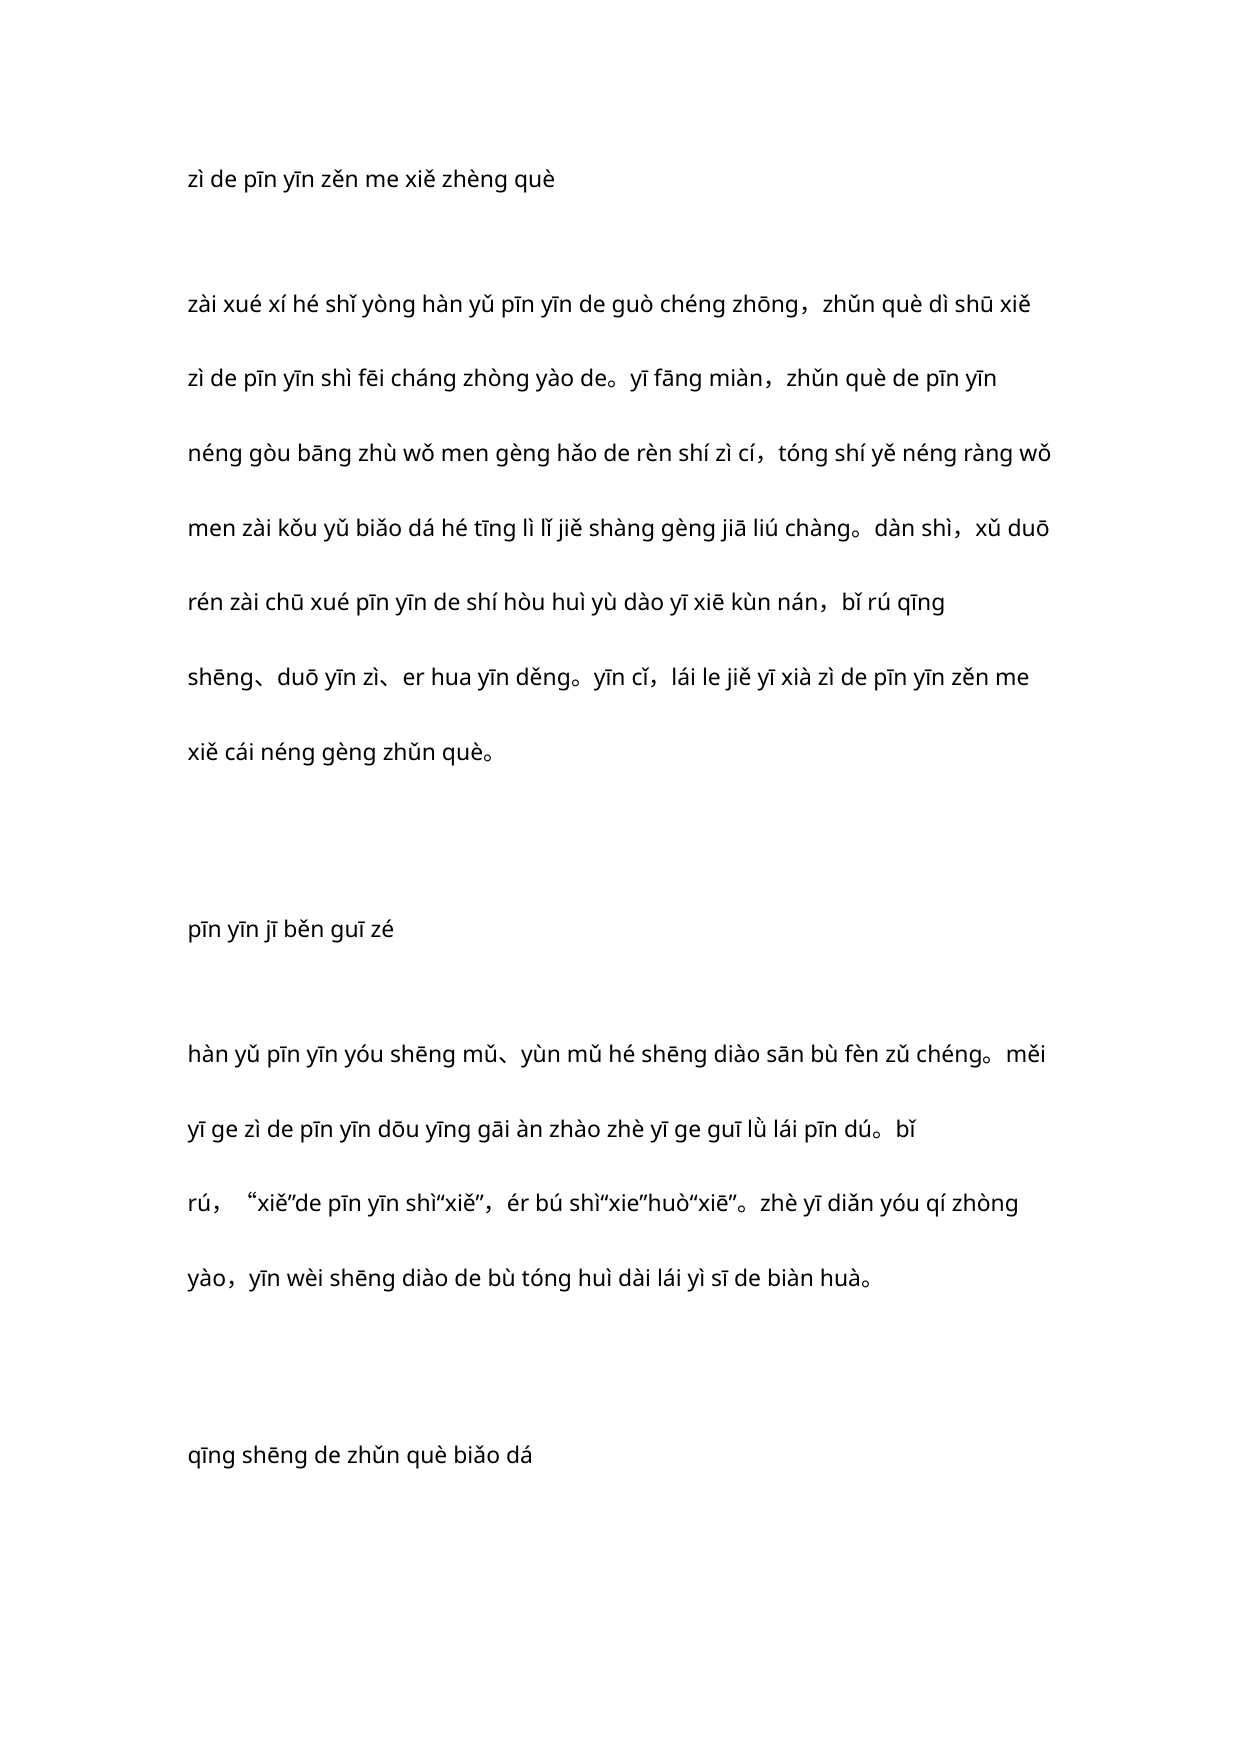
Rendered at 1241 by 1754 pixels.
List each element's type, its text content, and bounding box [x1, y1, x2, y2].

text zài xué xí hé shǐ yòng hàn yǔ pīn yīn de guò chéng zhōng，zhǔn què dì shū xiě zì de pīn yīn shì fēi cháng zhòng yào de。yī fāng miàn，zhǔn què de pīn yīn néng gòu bāng zhù wǒ men gèng hǎo de rèn shí zì cí，tóng shí yě néng ràng wǒ men zài kǒu yǔ biǎo dá hé tīng lì lǐ jiě shàng gèng jiā liú chàng。dàn shì，xǔ duō rén zài chū xué pīn yīn de shí hòu huì yù dào yī xiē kùn nán，bǐ rú qīng shēng、duō yīn zì、er hua yīn děng。yīn cǐ，lái le jiě yī xià zì de pīn yīn zěn me xiě cái néng gèng zhǔn què。 [187, 270, 1053, 783]
text zì de pīn yīn zěn me xiě zhèng què [187, 162, 1053, 194]
text qīng shēng de zhǔn què biǎo dá [187, 1438, 1053, 1471]
text pīn yīn jī běn guī zé [187, 912, 1053, 945]
text hàn yǔ pīn yīn yóu shēng mǔ、yùn mǔ hé shēng diào sān bù fèn zǔ chéng。měi yī ge zì de pīn yīn dōu yīng gāi àn zhào zhè yī ge guī lǜ lái pīn dú。bǐ rú，“xiě”de pīn yīn shì“xiě”，ér bú shì“xie”huò“xiē”。zhè yī diǎn yóu qí zhòng yào，yīn wèi shēng diào de bù tóng huì dài lái yì sī de biàn huà。 [187, 1020, 1053, 1309]
